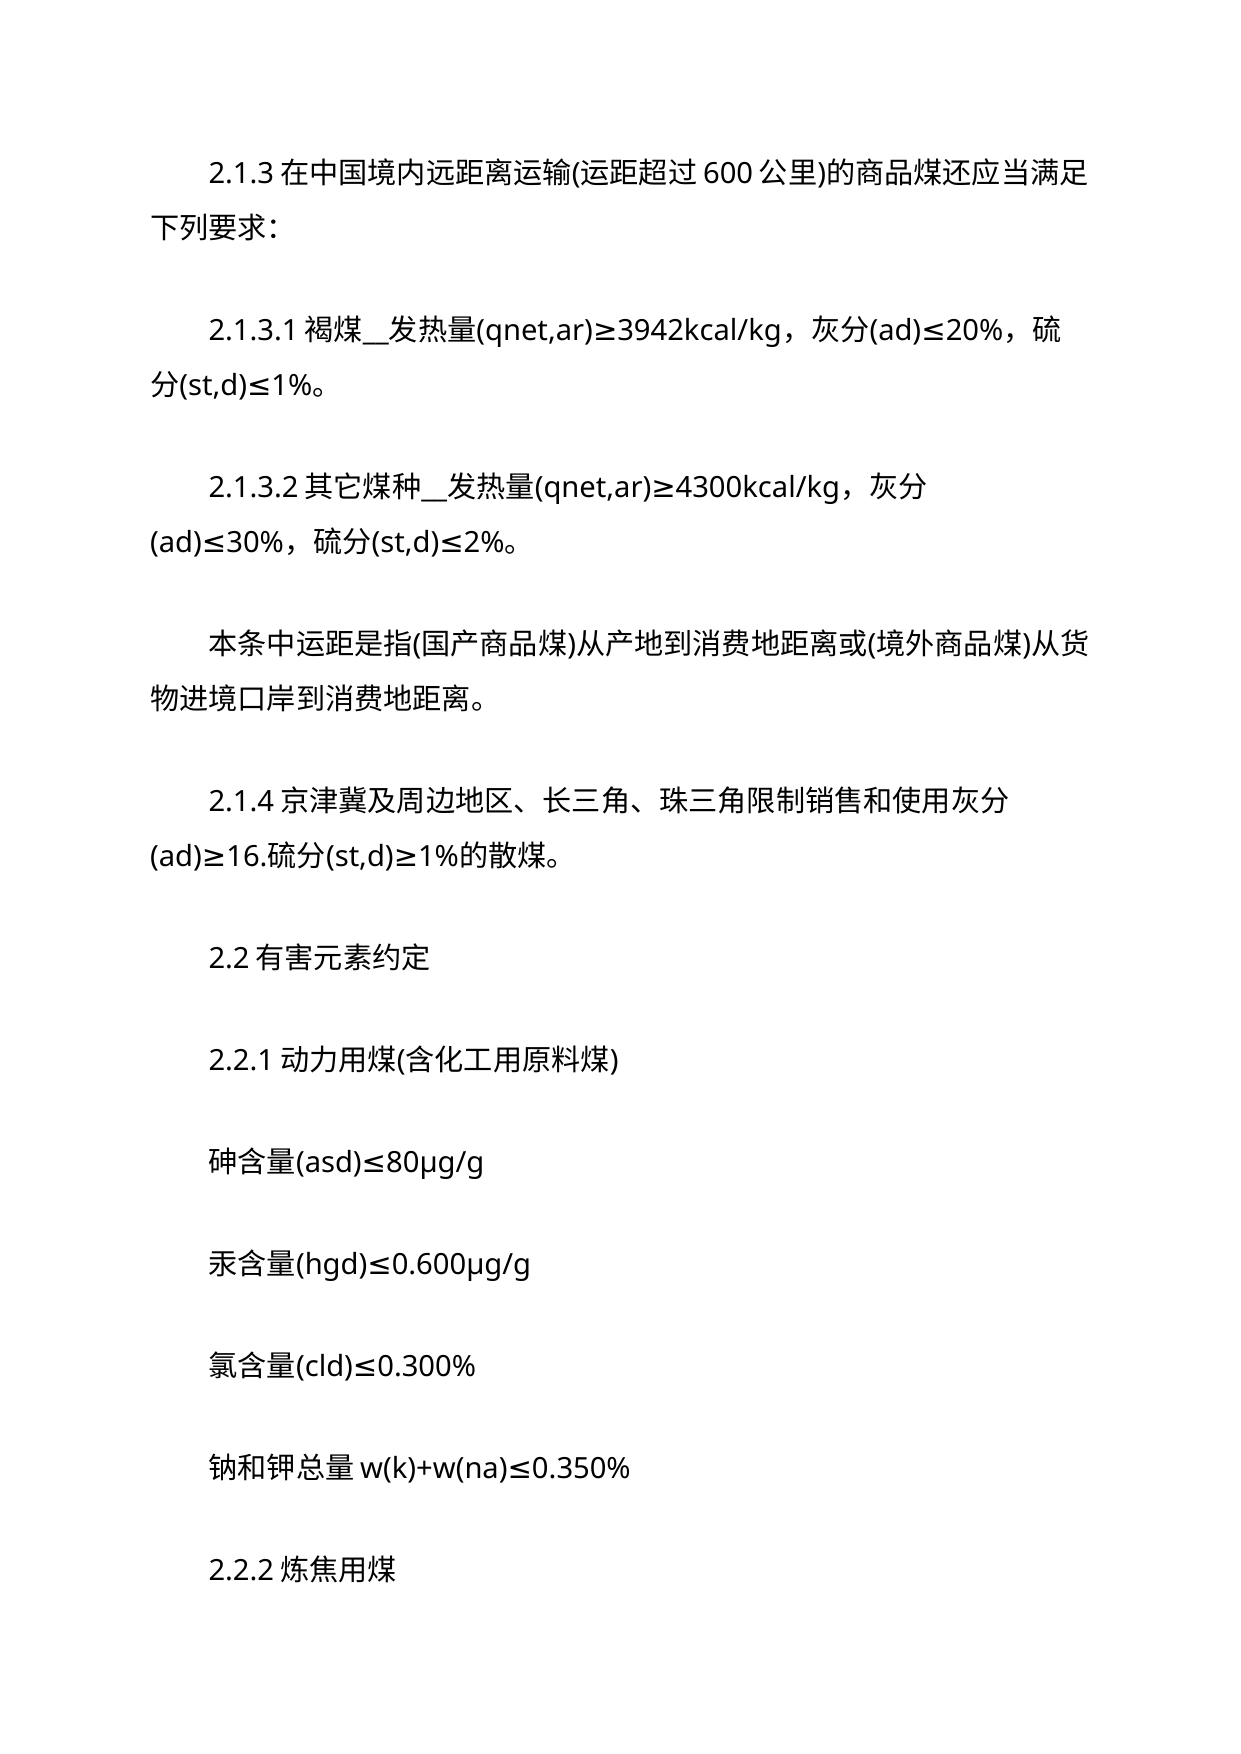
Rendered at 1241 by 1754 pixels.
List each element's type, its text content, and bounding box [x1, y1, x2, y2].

text 2.1.3.2其它煤种__发热量(qnet,ar)≥4300kcal/kg，灰分(ad)≤30%，硫分(st,d)≤2%。 [150, 464, 1090, 561]
text 2.2.1动力用煤(含化工用原料煤) [150, 1036, 1090, 1079]
text 汞含量(hgd)≤0.600μg/g [150, 1240, 1090, 1283]
text 2.2有害元素约定 [150, 934, 1090, 977]
text 2.1.3.1褐煤__发热量(qnet,ar)≥3942kcal/kg，灰分(ad)≤20%，硫分(st,d)≤1%。 [150, 307, 1090, 404]
text 钠和钾总量w(k)+w(na)≤0.350% [150, 1444, 1090, 1487]
text 本条中运距是指(国产商品煤)从产地到消费地距离或(境外商品煤)从货物进境口岸到消费地距离。 [150, 621, 1090, 718]
text 2.2.2炼焦用煤 [150, 1546, 1090, 1589]
text 砷含量(asd)≤80μg/g [150, 1138, 1090, 1181]
text 氯含量(cld)≤0.300% [150, 1342, 1090, 1385]
text 2.1.3在中国境内远距离运输(运距超过600公里)的商品煤还应当满足下列要求： [150, 150, 1090, 247]
text 2.1.4京津冀及周边地区、长三角、珠三角限制销售和使用灰分(ad)≥16.硫分(st,d)≥1%的散煤。 [150, 777, 1090, 875]
